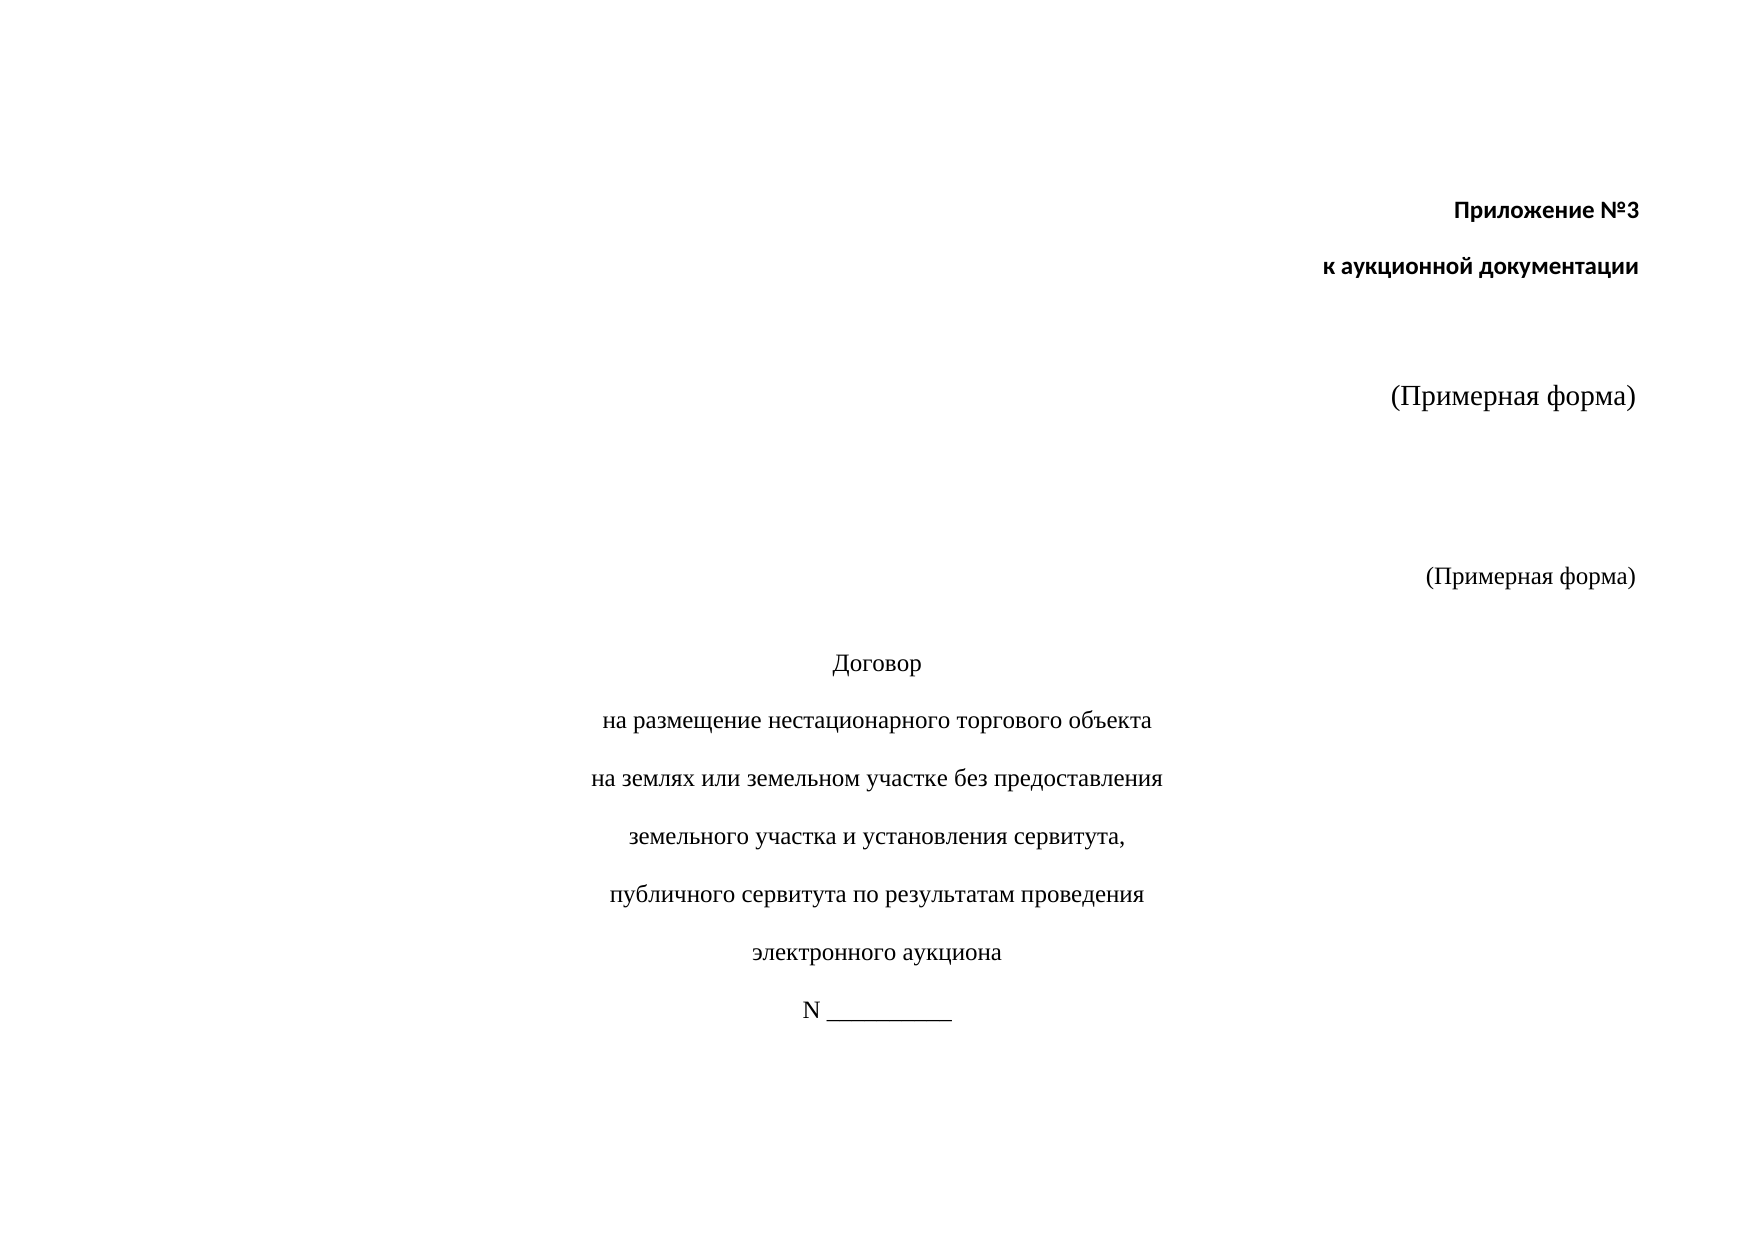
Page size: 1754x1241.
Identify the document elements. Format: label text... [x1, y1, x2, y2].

text на размещение нестационарного торгового объекта [118, 706, 1636, 734]
text (Примерная форма) [118, 475, 1636, 590]
text N __________ [118, 995, 1636, 1024]
text электронного аукциона [118, 937, 1636, 966]
text Договор [118, 619, 1636, 676]
text (Примерная форма) [118, 378, 1636, 412]
text Приложение №3 [118, 194, 1639, 225]
text на землях или земельном участке без предоставления [118, 763, 1636, 792]
text к аукционной документации [118, 250, 1639, 281]
text земельного участка и установления сервитута, [118, 821, 1636, 850]
text публичного сервитута по результатам проведения [118, 879, 1636, 908]
